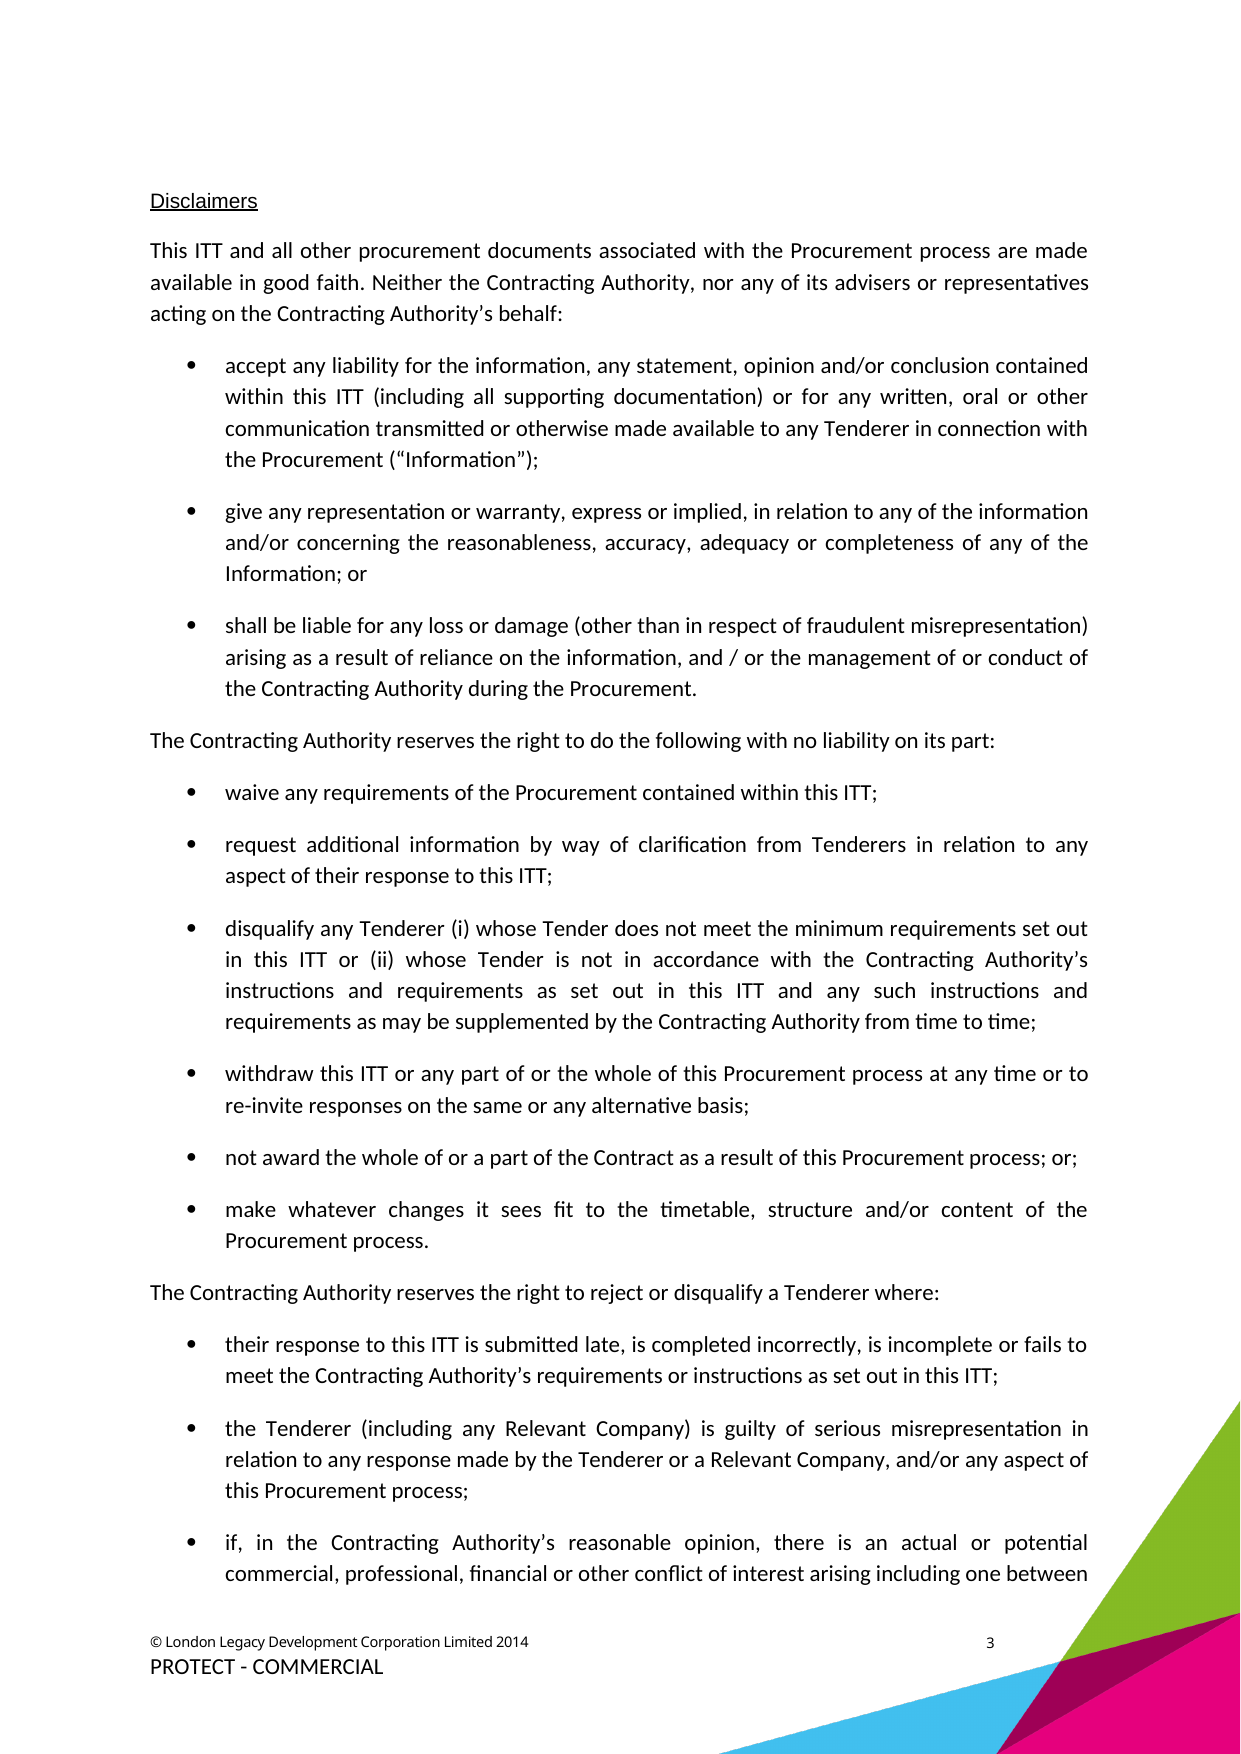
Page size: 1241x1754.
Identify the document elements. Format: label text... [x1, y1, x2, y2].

list accept any liability for the information, any statement, opinion and/or conclusion contained within this ITT (including all supporting documentation) or for any written, oral or other communication transmitted or otherwise made available to any Tenderer in connection with the Procurement (“Information”); [187, 348, 1090, 473]
list not award the whole of or a part of the Contract as a result of this Procurement process; or; [187, 1139, 1090, 1171]
list the Tenderer (including any Relevant Company) is guilty of serious misrepresentation in relation to any response made by the Tenderer or a Relevant Company, and/or any aspect of this Procurement process; [187, 1410, 1090, 1504]
list make whatever changes it sees fit to the timetable, structure and/or content of the Procurement process. [187, 1192, 1090, 1254]
list their response to this ITT is submitted late, is completed incorrectly, is incomplete or fails to meet the Contracting Authority’s requirements or instructions as set out in this ITT; [187, 1327, 1090, 1389]
text The Contracting Authority reserves the right to do the following with no liability on its part: [150, 723, 1090, 754]
list request additional information by way of clarification from Tenderers in relation to any aspect of their response to this ITT; [187, 827, 1090, 889]
list waive any requirements of the Procurement contained within this ITT; [187, 775, 1090, 806]
list shall be liable for any loss or damage (other than in respect of fraudulent misrepresentation) arising as a result of reliance on the information, and / or the management of or conduct of the Contracting Authority during the Procurement. [187, 608, 1090, 702]
text The Contracting Authority reserves the right to reject or disqualify a Tenderer where: [150, 1275, 1090, 1306]
list disqualify any Tenderer (i) whose Tender does not meet the minimum requirements set out in this ITT or (ii) whose Tender is not in accordance with the Contracting Authority’s instructions and requirements as set out in this ITT and any such instructions and requirements as may be supplemented by the Contracting Authority from time to time; [187, 910, 1090, 1035]
text Disclaimers [150, 181, 1090, 212]
text This ITT and all other procurement documents associated with the Procurement process are made available in good faith. Neither the Contracting Authority, nor any of its advisers or representatives acting on the Contracting Authority’s behalf: [150, 233, 1090, 327]
list give any representation or warranty, express or implied, in relation to any of the information and/or concerning the reasonableness, accuracy, adequacy or completeness of any of the Information; or [187, 494, 1090, 587]
list withdraw this ITT or any part of or the whole of this Procurement process at any time or to re-invite responses on the same or any alternative basis; [187, 1056, 1090, 1119]
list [187, 1525, 1090, 1587]
picture [714, 1399, 1241, 1754]
